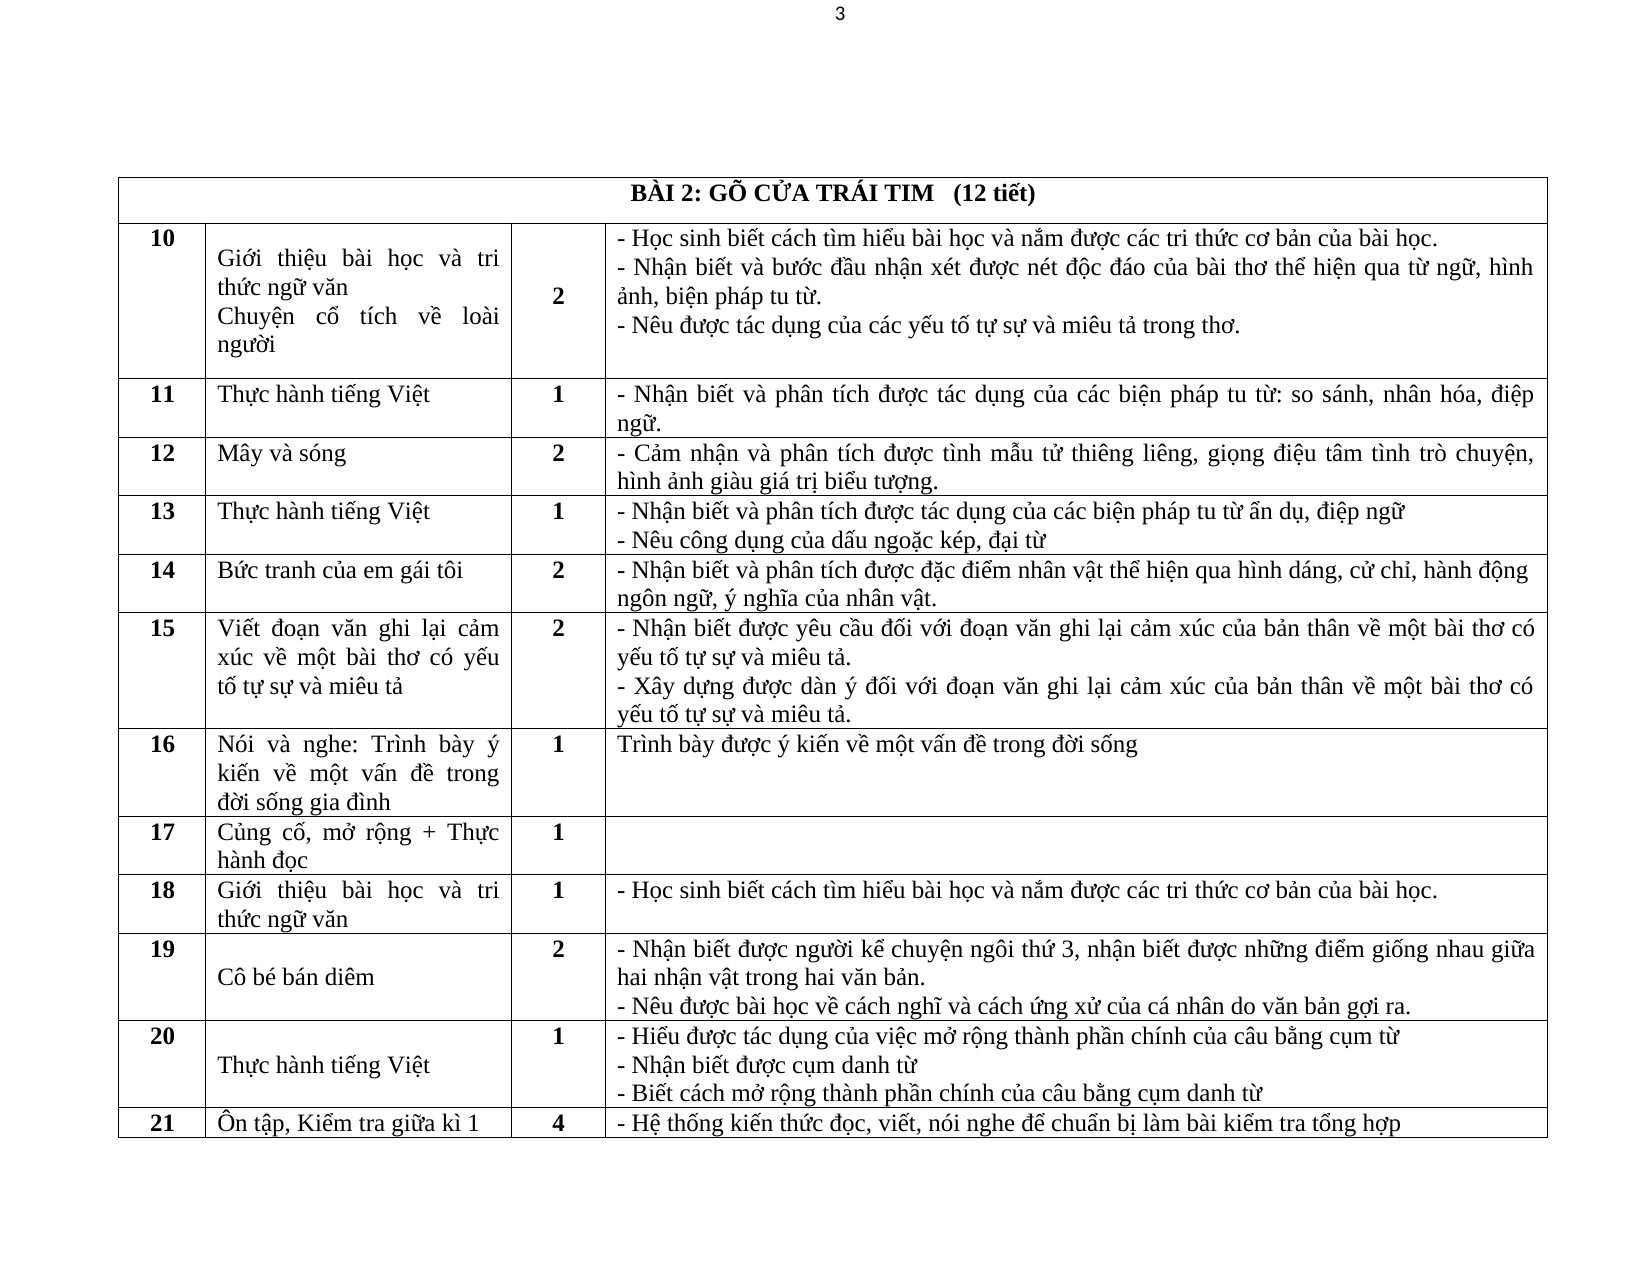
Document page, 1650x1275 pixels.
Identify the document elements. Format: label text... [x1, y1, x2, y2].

table_cell - Nhận biết và phân tích được tác dụng của các biện pháp tu từ ẩn dụ, điệp ngữ - Nêu công dụng của dấu ngoặc kép, đại từ [606, 496, 1547, 554]
table_cell - Học sinh biết cách tìm hiểu bài học và nắm được các tri thức cơ bản của bài học. [606, 875, 1547, 933]
table_cell - Cảm nhận và phân tích được tình mẫu tử thiêng liêng, giọng điệu tâm tình trò chuyện, hình ảnh giàu giá trị biểu tượng. [606, 438, 1547, 495]
table_cell Nói và nghe: Trình bày ý kiến về một vấn đề trong đời sống gia đình [206, 729, 511, 816]
table_cell Củng cố, mở rộng + Thực hành đọc [206, 817, 511, 874]
table_cell 2 [512, 438, 605, 495]
table_cell 12 [119, 438, 205, 495]
table_cell Trình bày được ý kiến về một vấn đề trong đời sống [606, 729, 1547, 816]
table_cell BÀI 2: GÕ CỬA TRÁI TIM (12 tiết) [119, 178, 1547, 222]
table_cell 1 [512, 875, 605, 933]
table_cell - Học sinh biết cách tìm hiểu bài học và nắm được các tri thức cơ bản của bài học. - Nhận biết và bước đầu nhận xét được nét độc đáo của bài thơ thể hiện qua từ ngữ, hình ảnh, biện pháp tu từ. - Nêu được tác dụng của các yếu tố tự sự và miêu tả trong thơ. [606, 224, 1547, 378]
table_cell - Nhận biết được người kể chuyện ngôi thứ 3, nhận biết được những điểm giống nhau giữa hai nhận vật trong hai văn bản. - Nêu được bài học về cách nghĩ và cách ứng xử của cá nhân do văn bản gợi ra. [606, 934, 1547, 1020]
table_cell 13 [119, 496, 205, 554]
table_cell 1 [512, 729, 605, 816]
table_cell 1 [512, 379, 605, 437]
table_cell 19 [119, 934, 205, 1020]
table_cell 4 [512, 1108, 605, 1137]
table_cell Bức tranh của em gái tôi [206, 555, 511, 612]
table_cell 16 [119, 729, 205, 816]
table_cell - Nhận biết được yêu cầu đối với đoạn văn ghi lại cảm xúc của bản thân về một bài thơ có yếu tố tự sự và miêu tả. - Xây dựng được dàn ý đối với đoạn văn ghi lại cảm xúc của bản thân về một bài thơ có yếu tố tự sự và miêu tả. [606, 613, 1547, 728]
table_cell 21 [119, 1108, 205, 1137]
table_cell Giới thiệu bài học và tri thức ngữ văn [206, 875, 511, 933]
table_cell 2 [512, 934, 605, 1020]
table_cell Mây và sóng [206, 438, 511, 495]
table_cell Cô bé bán diêm [206, 934, 511, 1020]
table_cell Giới thiệu bài học và tri thức ngữ văn Chuyện cổ tích về loài người [206, 224, 511, 378]
table_cell 1 [512, 496, 605, 554]
table_cell 2 [512, 555, 605, 612]
table_cell Thực hành tiếng Việt [206, 496, 511, 554]
table_cell - Hiểu được tác dụng của việc mở rộng thành phần chính của câu bằng cụm từ - Nhận biết được cụm danh từ - Biết cách mở rộng thành phần chính của câu bằng cụm danh từ [606, 1021, 1547, 1107]
table_cell 14 [119, 555, 205, 612]
table_cell 15 [119, 613, 205, 728]
table_cell [606, 817, 1547, 874]
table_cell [206, 1108, 511, 1137]
table_cell Viết đoạn văn ghi lại cảm xúc về một bài thơ có yếu tố tự sự và miêu tả [206, 613, 511, 728]
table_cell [606, 1108, 1547, 1137]
table_cell - Nhận biết và phân tích được tác dụng của các biện pháp tu từ: so sánh, nhân hóa, điệp ngữ. [606, 379, 1547, 437]
table_cell - Nhận biết và phân tích được đặc điểm nhân vật thể hiện qua hình dáng, cử chỉ, hành động ngôn ngữ, ý nghĩa của nhân vật. [606, 555, 1547, 612]
table_cell 11 [119, 379, 205, 437]
table_cell 18 [119, 875, 205, 933]
table_cell 20 [119, 1021, 205, 1107]
table_cell Thực hành tiếng Việt [206, 379, 511, 437]
table_cell 2 [512, 613, 605, 728]
table_cell 10 [119, 224, 205, 378]
table_cell Thực hành tiếng Việt [206, 1021, 511, 1107]
table_cell 2 [512, 224, 605, 378]
table_cell 17 [119, 817, 205, 874]
table_cell 1 [512, 1021, 605, 1107]
table_cell 1 [512, 817, 605, 874]
